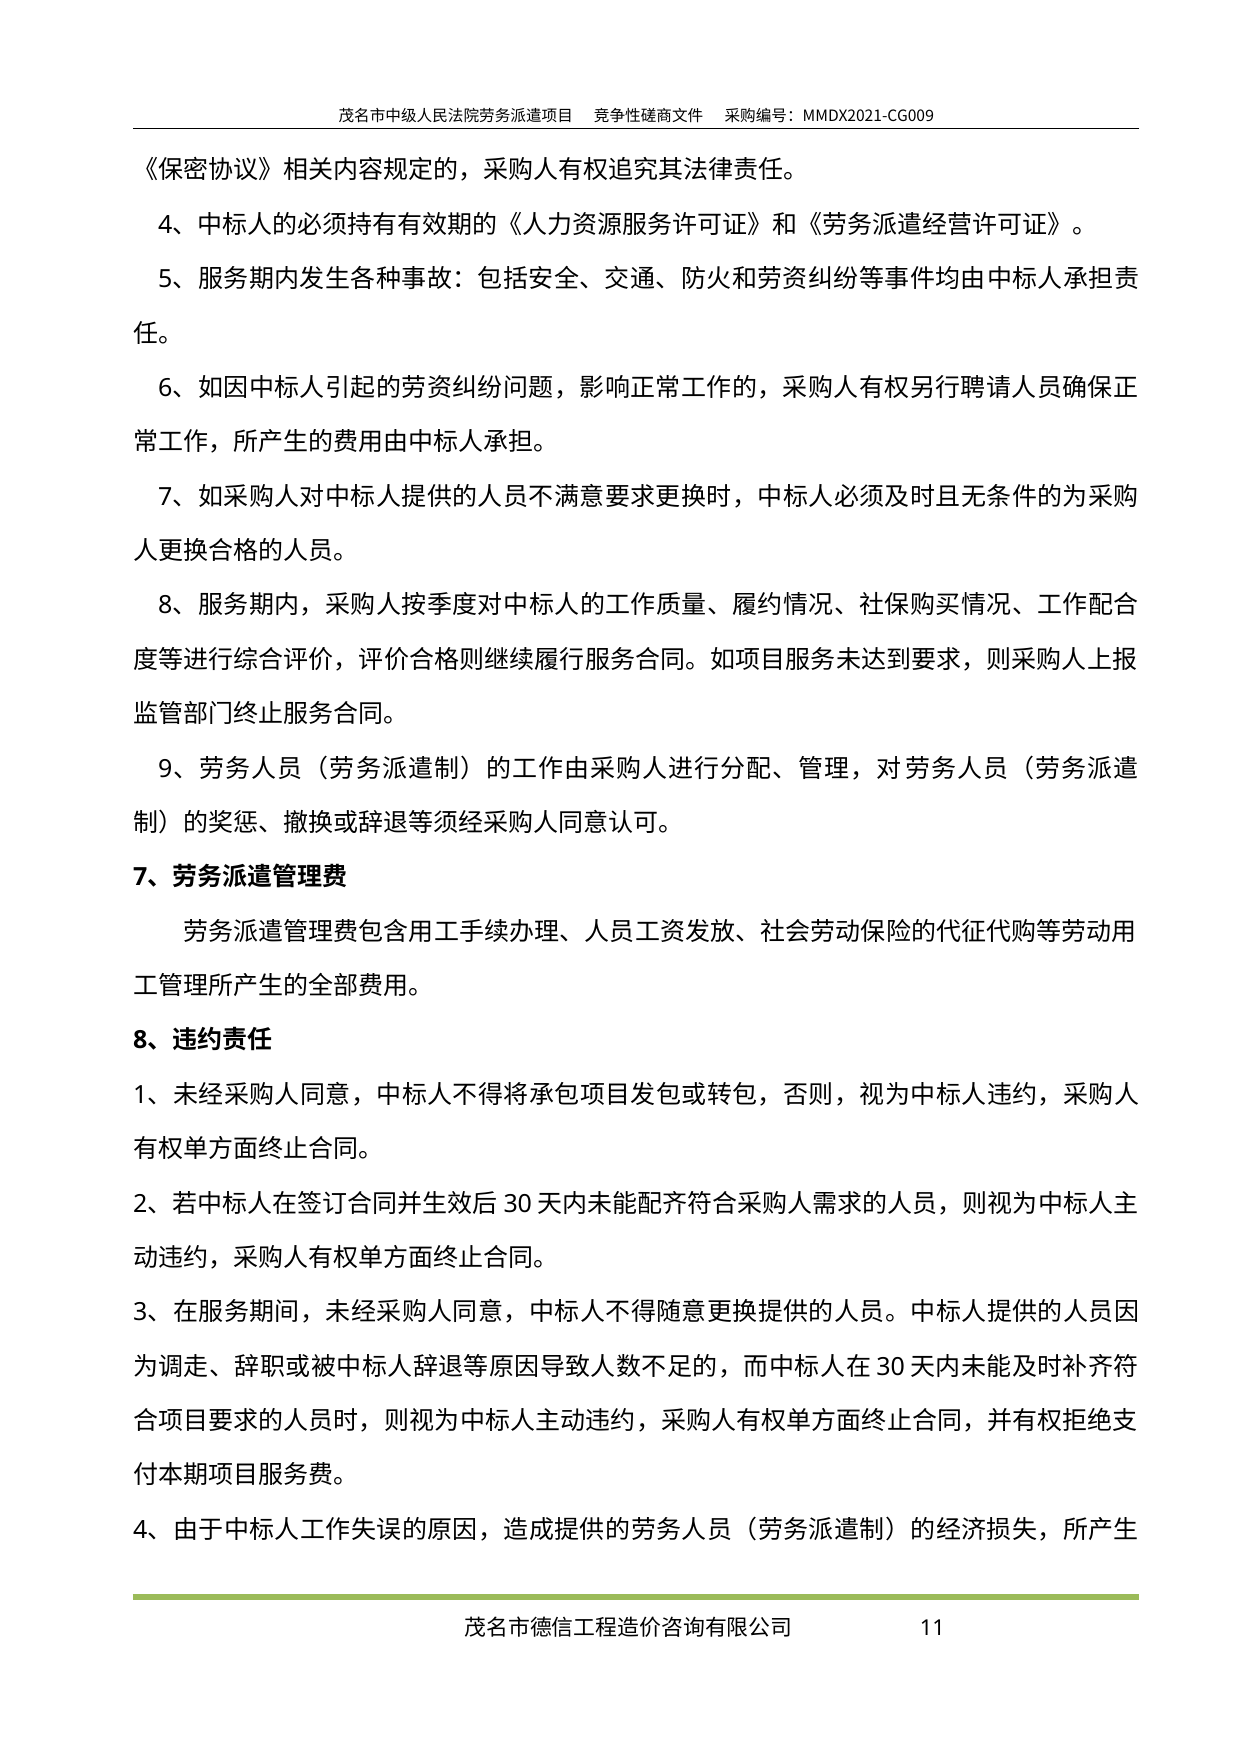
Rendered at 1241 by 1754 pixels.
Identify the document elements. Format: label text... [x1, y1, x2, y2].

text 1、未经采购人同意，中标人不得将承包项目发包或转包，否则，视为中标人违约，采购人有权单方面终止合同。 [133, 1074, 1139, 1165]
text 8、违约责任 [133, 1020, 1139, 1056]
text 7、如采购人对中标人提供的人员不满意要求更换时，中标人必须及时且无条件的为采购人更换合格的人员。 [133, 476, 1139, 567]
text 6、如因中标人引起的劳资纠纷问题，影响正常工作的，采购人有权另行聘请人员确保正常工作，所产生的费用由中标人承担。 [133, 367, 1139, 458]
text 5、服务期内发生各种事故：包括安全、交通、防火和劳资纠纷等事件均由中标人承担责任。 [133, 259, 1139, 349]
text 4、中标人的必须持有有效期的《人力资源服务许可证》和《劳务派遣经营许可证》。 [133, 204, 1139, 241]
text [133, 150, 1139, 186]
text 3、在服务期间，未经采购人同意，中标人不得随意更换提供的人员。中标人提供的人员因为调走、辞职或被中标人辞退等原因导致人数不足的，而中标人在30天内未能及时补齐符合项目要求的人员时，则视为中标人主动违约，采购人有权单方面终止合同，并有权拒绝支付本期项目服务费。 [133, 1292, 1139, 1491]
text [133, 1509, 1139, 1546]
text 劳务派遣管理费包含用工手续办理、人员工资发放、社会劳动保险的代征代购等劳动用工管理所产生的全部费用。 [133, 911, 1139, 1002]
text 2、若中标人在签订合同并生效后30天内未能配齐符合采购人需求的人员，则视为中标人主动违约，采购人有权单方面终止合同。 [133, 1183, 1139, 1274]
text 9、劳务人员（劳务派遣制）的工作由采购人进行分配、管理，对劳务人员（劳务派遣制）的奖惩、撤换或辞退等须经采购人同意认可。 [133, 748, 1139, 839]
text 7、劳务派遣管理费 [133, 857, 1139, 893]
text 8、服务期内，采购人按季度对中标人的工作质量、履约情况、社保购买情况、工作配合度等进行综合评价，评价合格则继续履行服务合同。如项目服务未达到要求，则采购人上报监管部门终止服务合同。 [133, 585, 1139, 730]
